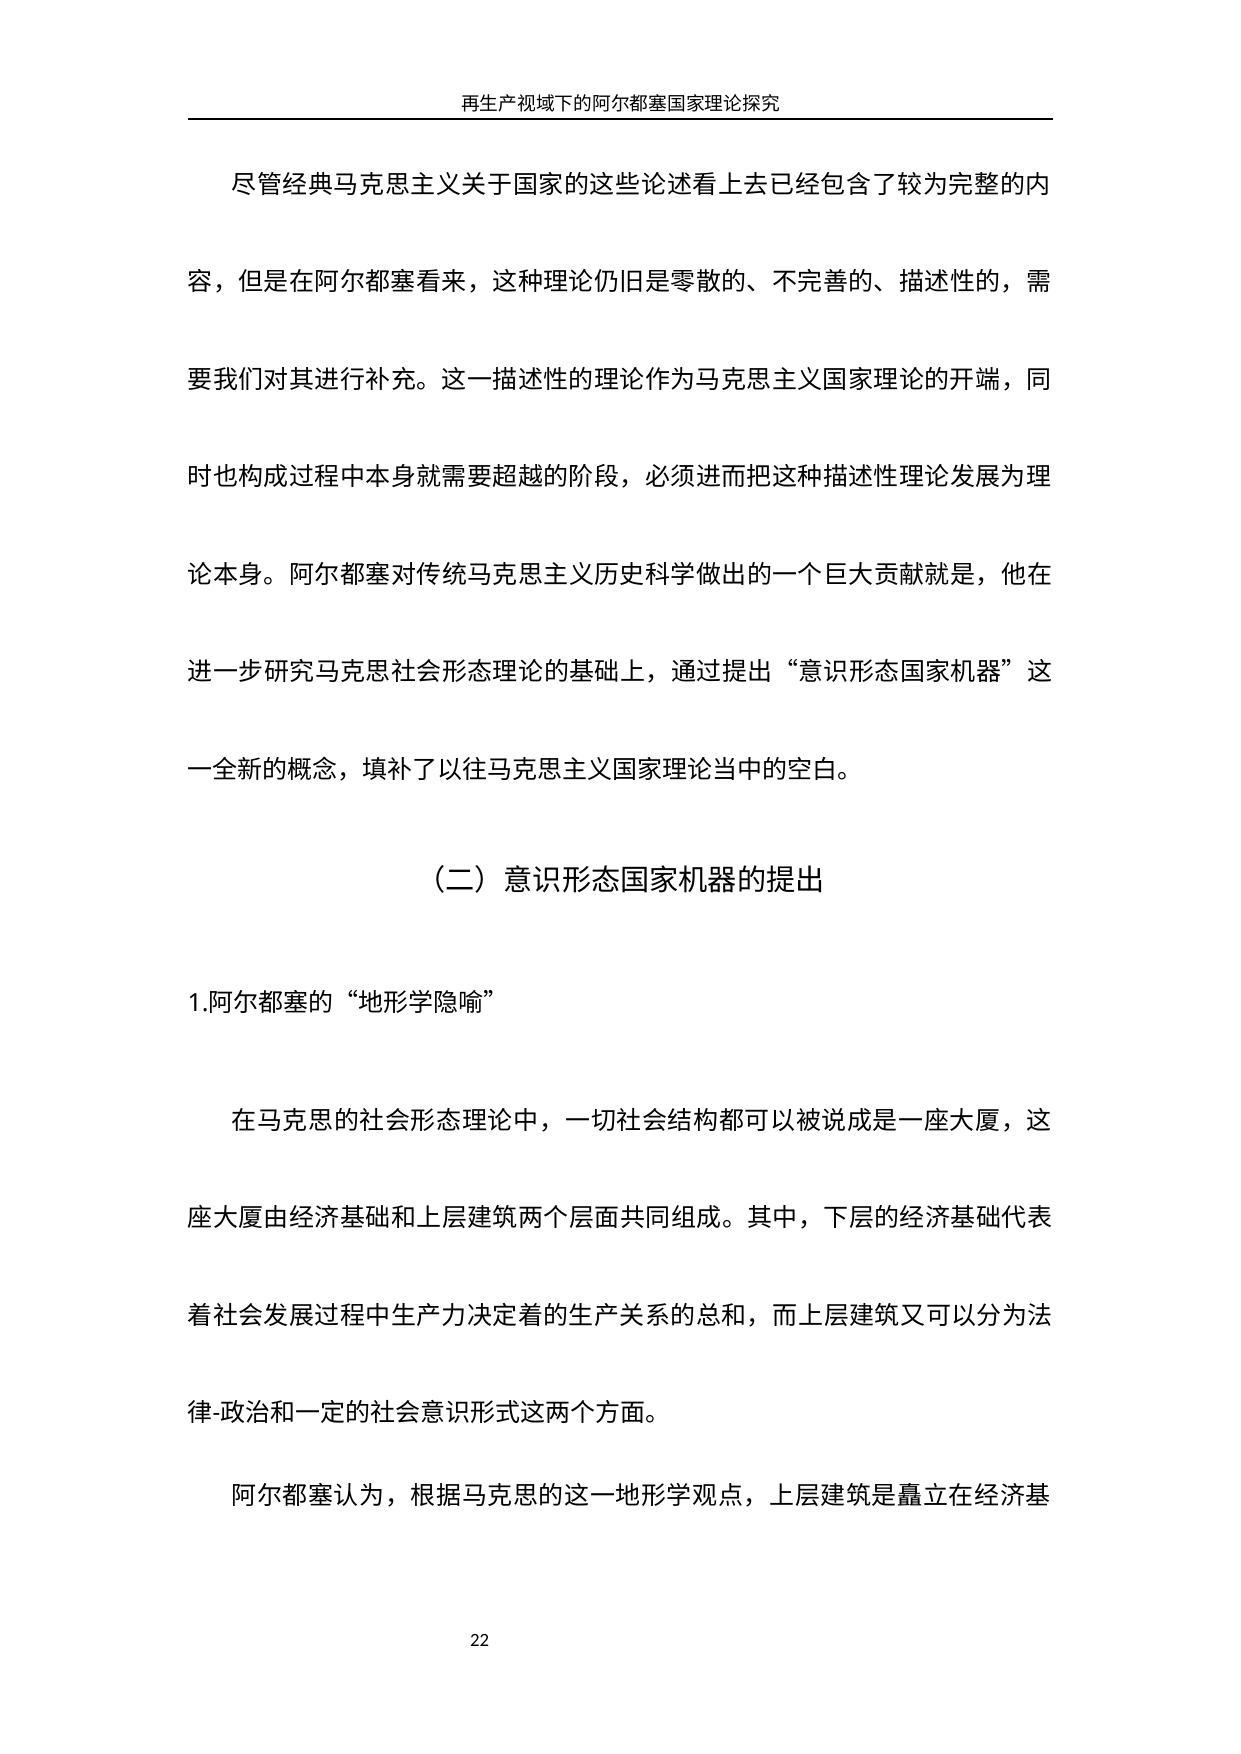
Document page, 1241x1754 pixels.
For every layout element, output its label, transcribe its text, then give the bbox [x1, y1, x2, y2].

list 尽管经典马克思主义关于国家的这些论述看上去已经包含了较为完整的内容，但是在阿尔都塞看来，这种理论仍旧是零散的、不完善的、描述性的，需要我们对其进行补充。这一描述性的理论作为马克思主义国家理论的开端，同时也构成过程中本身就需要超越的阶段，必须进而把这种描述性理论发展为理论本身。阿尔都塞对传统马克思主义历史科学做出的一个巨大贡献就是，他在进一步研究马克思社会形态理论的基础上，通过提出“意识形态国家机器”这一全新的概念，填补了以往马克思主义国家理论当中的空白。 [187, 150, 1053, 800]
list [187, 1461, 1053, 1526]
list 在马克思的社会形态理论中，一切社会结构都可以被说成是一座大厦，这座大厦由经济基础和上层建筑两个层面共同组成。其中，下层的经济基础代表着社会发展过程中生产力决定着的生产关系的总和，而上层建筑又可以分为法律-政治和一定的社会意识形式这两个方面。 [187, 1086, 1053, 1443]
subtitle 1.阿尔都塞的“地形学隐喻” [187, 968, 1053, 1033]
subtitle （二）意识形态国家机器的提出 [187, 845, 1053, 910]
